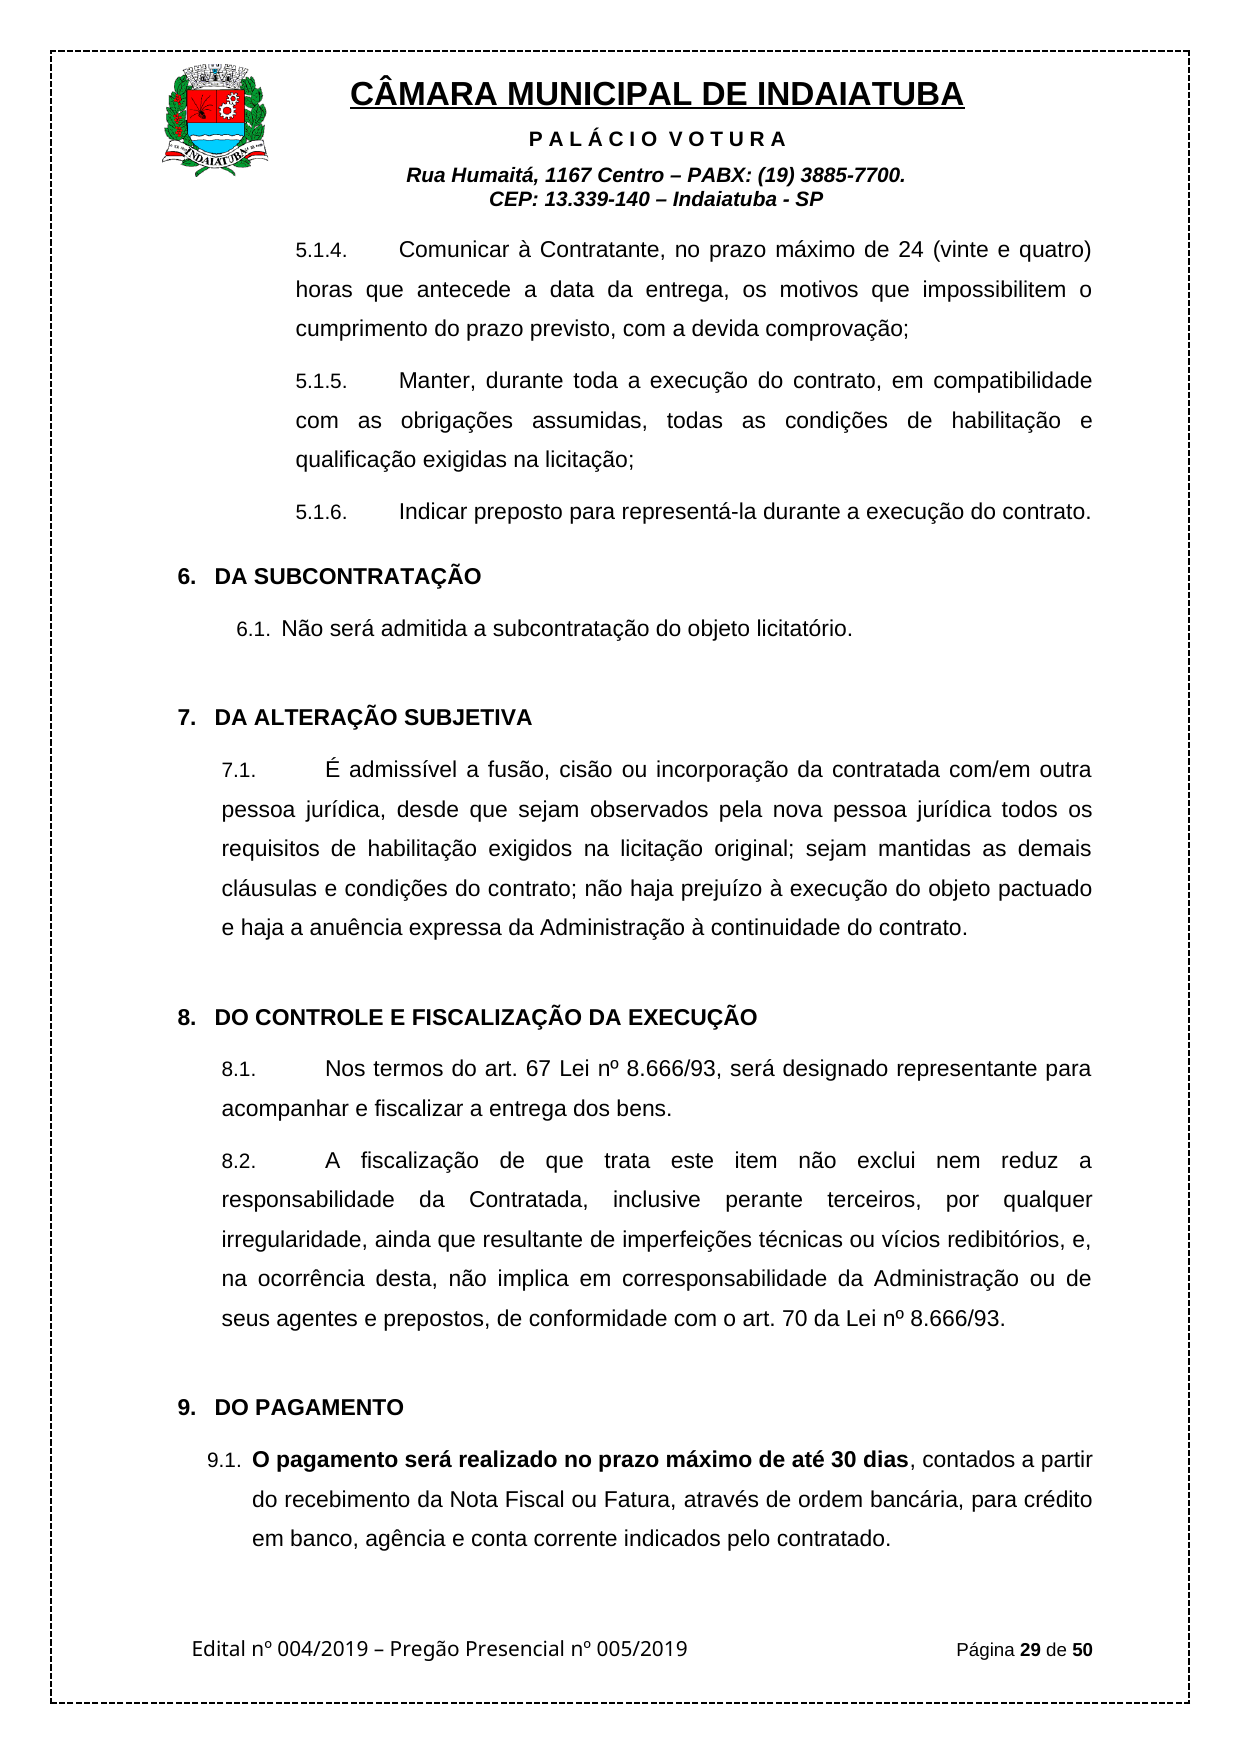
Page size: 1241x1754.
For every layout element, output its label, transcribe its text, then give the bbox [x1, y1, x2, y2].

list Manter, durante toda a execução do contrato, em compatibilidade com as obrigações assumidas, todas as condições de habilitação e qualificação exigidas na licitação; [295, 367, 1093, 472]
list O pagamento será realizado no prazo máximo de até 30 dias, contados a partir do recebimento da Nota Fiscal ou Fatura, através de ordem bancária, para crédito em banco, agência e conta corrente indicados pelo contratado. [207, 1446, 1093, 1552]
list Não será admitida a subcontratação do objeto licitatório. [236, 614, 1093, 641]
list Indicar preposto para representá-la durante a execução do contrato. [295, 498, 1093, 524]
list DO CONTROLE E FISCALIZAÇÃO DA EXECUÇÃO [177, 1003, 1093, 1030]
list Comunicar à Contratante, no prazo máximo de 24 (vinte e quatro) horas que antecede a data da entrega, os motivos que impossibilitem o cumprimento do prazo previsto, com a devida comprovação; [295, 236, 1093, 342]
list DA ALTERAÇÃO SUBJETIVA [177, 704, 1093, 730]
list DO PAGAMENTO [177, 1394, 1093, 1421]
list Nos termos do art. 67 Lei nº 8.666/93, será designado representante para acompanhar e fiscalizar a entrega dos bens. [221, 1055, 1093, 1121]
list DA SUBCONTRATAÇÃO [177, 563, 1093, 589]
list É admissível a fusão, cisão ou incorporação da contratada com/em outra pessoa jurídica, desde que sejam observados pela nova pessoa jurídica todos os requisitos de habilitação exigidos na licitação original; sejam mantidas as demais cláusulas e condições do contrato; não haja prejuízo à execução do objeto pactuado e haja a anuência expressa da Administração à continuidade do contrato. [221, 756, 1093, 940]
list A fiscalização de que trata este item não exclui nem reduz a responsabilidade da Contratada, inclusive perante terceiros, por qualquer irregularidade, ainda que resultante de imperfeições técnicas ou vícios redibitórios, e, na ocorrência desta, não implica em corresponsabilidade da Administração ou de seus agentes e prepostos, de conformidade com o art. 70 da Lei nº 8.666/93. [221, 1147, 1093, 1331]
